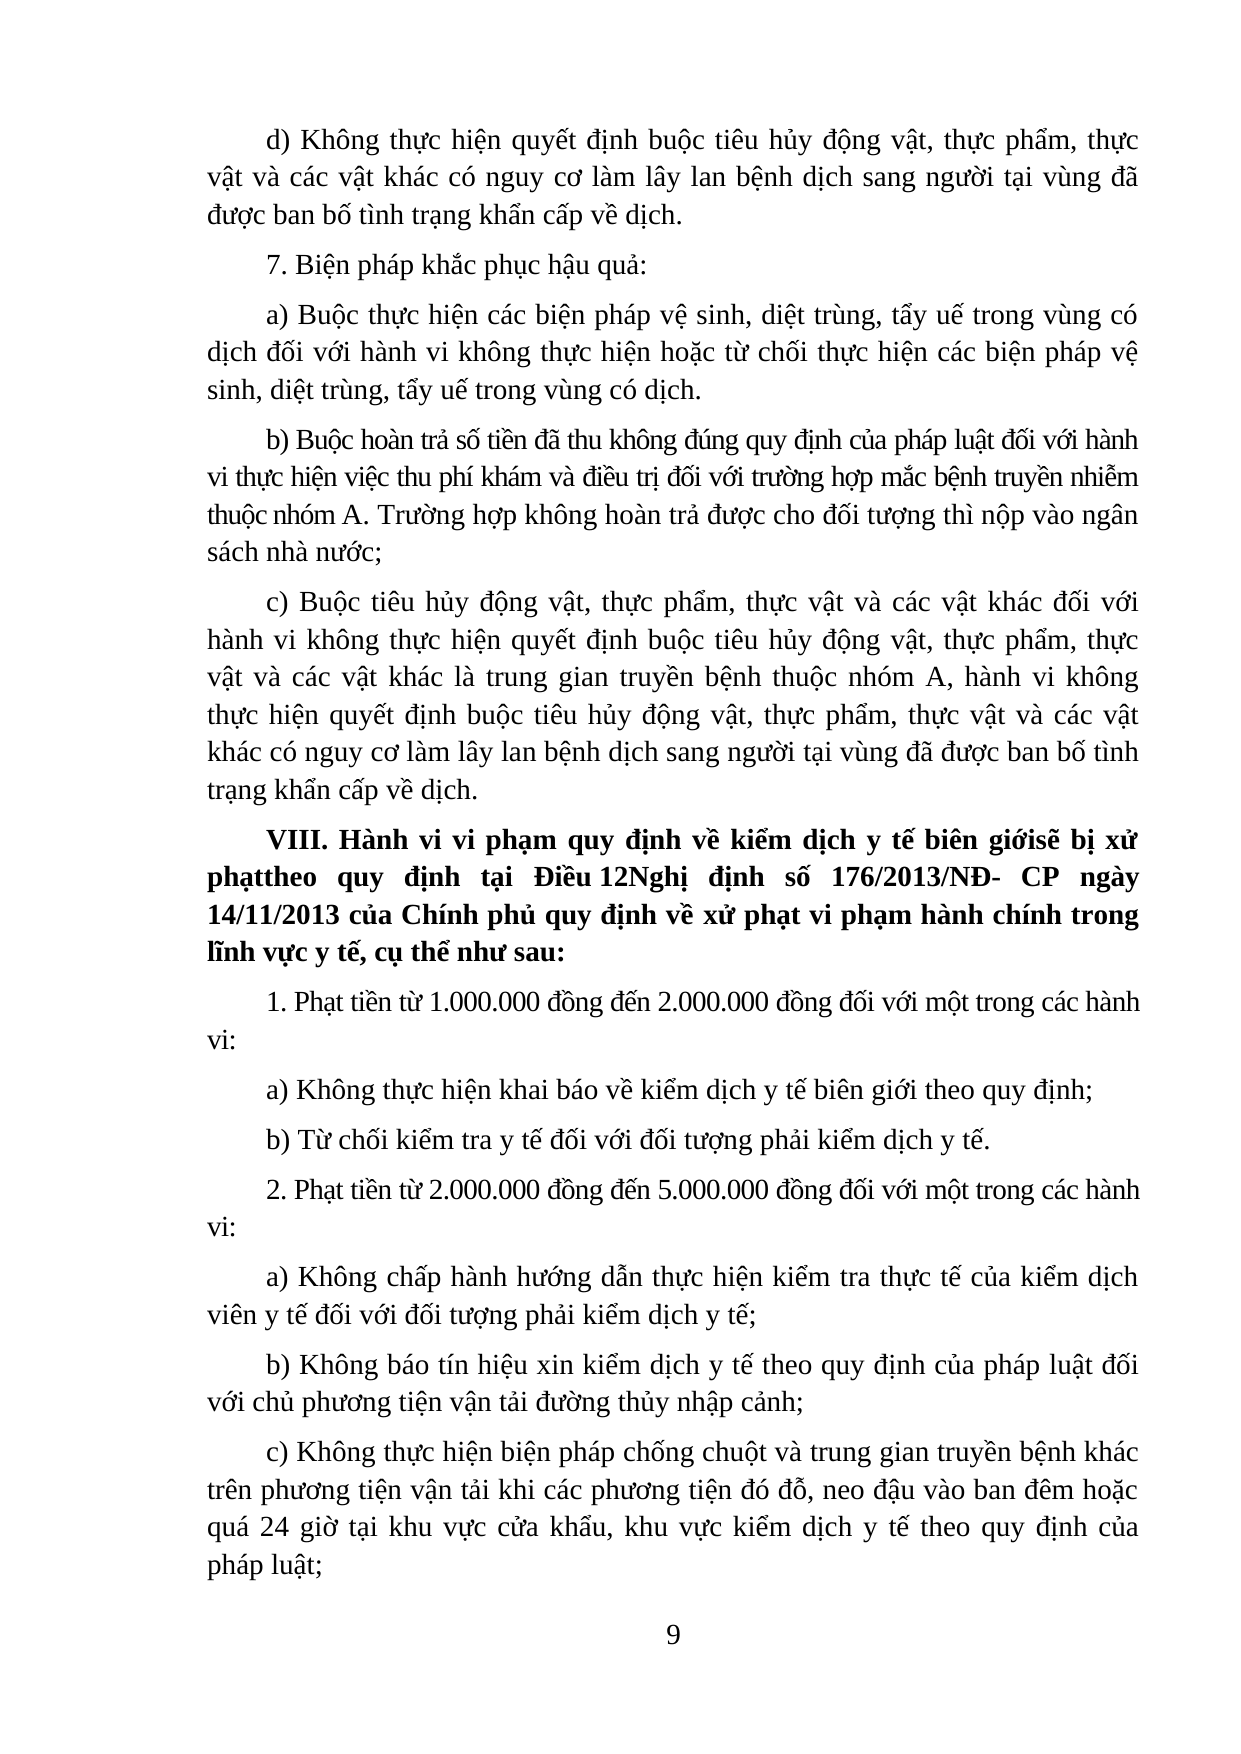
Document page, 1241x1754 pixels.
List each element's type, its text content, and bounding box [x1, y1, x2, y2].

text 1. Phạt tiền từ 1.000.000 đồng đến 2.000.000 đồng đối với một trong các hành vi: [207, 981, 1140, 1056]
text VIII. Hành vi vi phạm quy định về kiểm dịch y tế biên giớisẽ bị xử phạttheo quy định tại Điều 12Nghị định số 176/2013/NĐ- CP ngày 14/11/2013 của Chính phủ quy định về xử phạt vi phạm hành chính trong lĩnh vực y tế, cụ thể như sau: [207, 818, 1140, 968]
text a) Không thực hiện khai báo về kiểm dịch y tế biên giới theo quy định; [207, 1068, 1140, 1106]
text 7. Biện pháp khắc phục hậu quả: [207, 243, 1140, 281]
text 2. Phạt tiền từ 2.000.000 đồng đến 5.000.000 đồng đối với một trong các hành vi: [207, 1168, 1140, 1243]
text b) Từ chối kiểm tra y tế đối với đối tượng phải kiểm dịch y tế. [207, 1118, 1140, 1156]
text b) Buộc hoàn trả số tiền đã thu không đúng quy định của pháp luật đối với hành vi thực hiện việc thu phí khám và điều trị đối với trường hợp mắc bệnh truyền nhiễm thuộc nhóm A. Trường hợp không hoàn trả được cho đối tượng thì nộp vào ngân sách nhà nước; [207, 418, 1140, 568]
text a) Không chấp hành hướng dẫn thực hiện kiểm tra thực tế của kiểm dịch viên y tế đối với đối tượng phải kiểm dịch y tế; [207, 1256, 1140, 1331]
text a) Buộc thực hiện các biện pháp vệ sinh, diệt trùng, tẩy uế trong vùng có dịch đối với hành vi không thực hiện hoặc từ chối thực hiện các biện pháp vệ sinh, diệt trùng, tẩy uế trong vùng có dịch. [207, 293, 1140, 406]
text c) Không thực hiện biện pháp chống chuột và trung gian truyền bệnh khác trên phương tiện vận tải khi các phương tiện đó đỗ, neo đậu vào ban đêm hoặc quá 24 giờ tại khu vực cửa khẩu, khu vực kiểm dịch y tế theo quy định của pháp luật; [207, 1431, 1140, 1581]
text c) Buộc tiêu hủy động vật, thực phẩm, thực vật và các vật khác đối với hành vi không thực hiện quyết định buộc tiêu hủy động vật, thực phẩm, thực vật và các vật khác là trung gian truyền bệnh thuộc nhóm A, hành vi không thực hiện quyết định buộc tiêu hủy động vật, thực phẩm, thực vật và các vật khác có nguy cơ làm lây lan bệnh dịch sang người tại vùng đã được ban bố tình trạng khẩn cấp về dịch. [207, 581, 1140, 806]
text d) Không thực hiện quyết định buộc tiêu hủy động vật, thực phẩm, thực vật và các vật khác có nguy cơ làm lây lan bệnh dịch sang người tại vùng đã được ban bố tình trạng khẩn cấp về dịch. [207, 118, 1140, 231]
text b) Không báo tín hiệu xin kiểm dịch y tế theo quy định của pháp luật đối với chủ phương tiện vận tải đường thủy nhập cảnh; [207, 1343, 1140, 1418]
